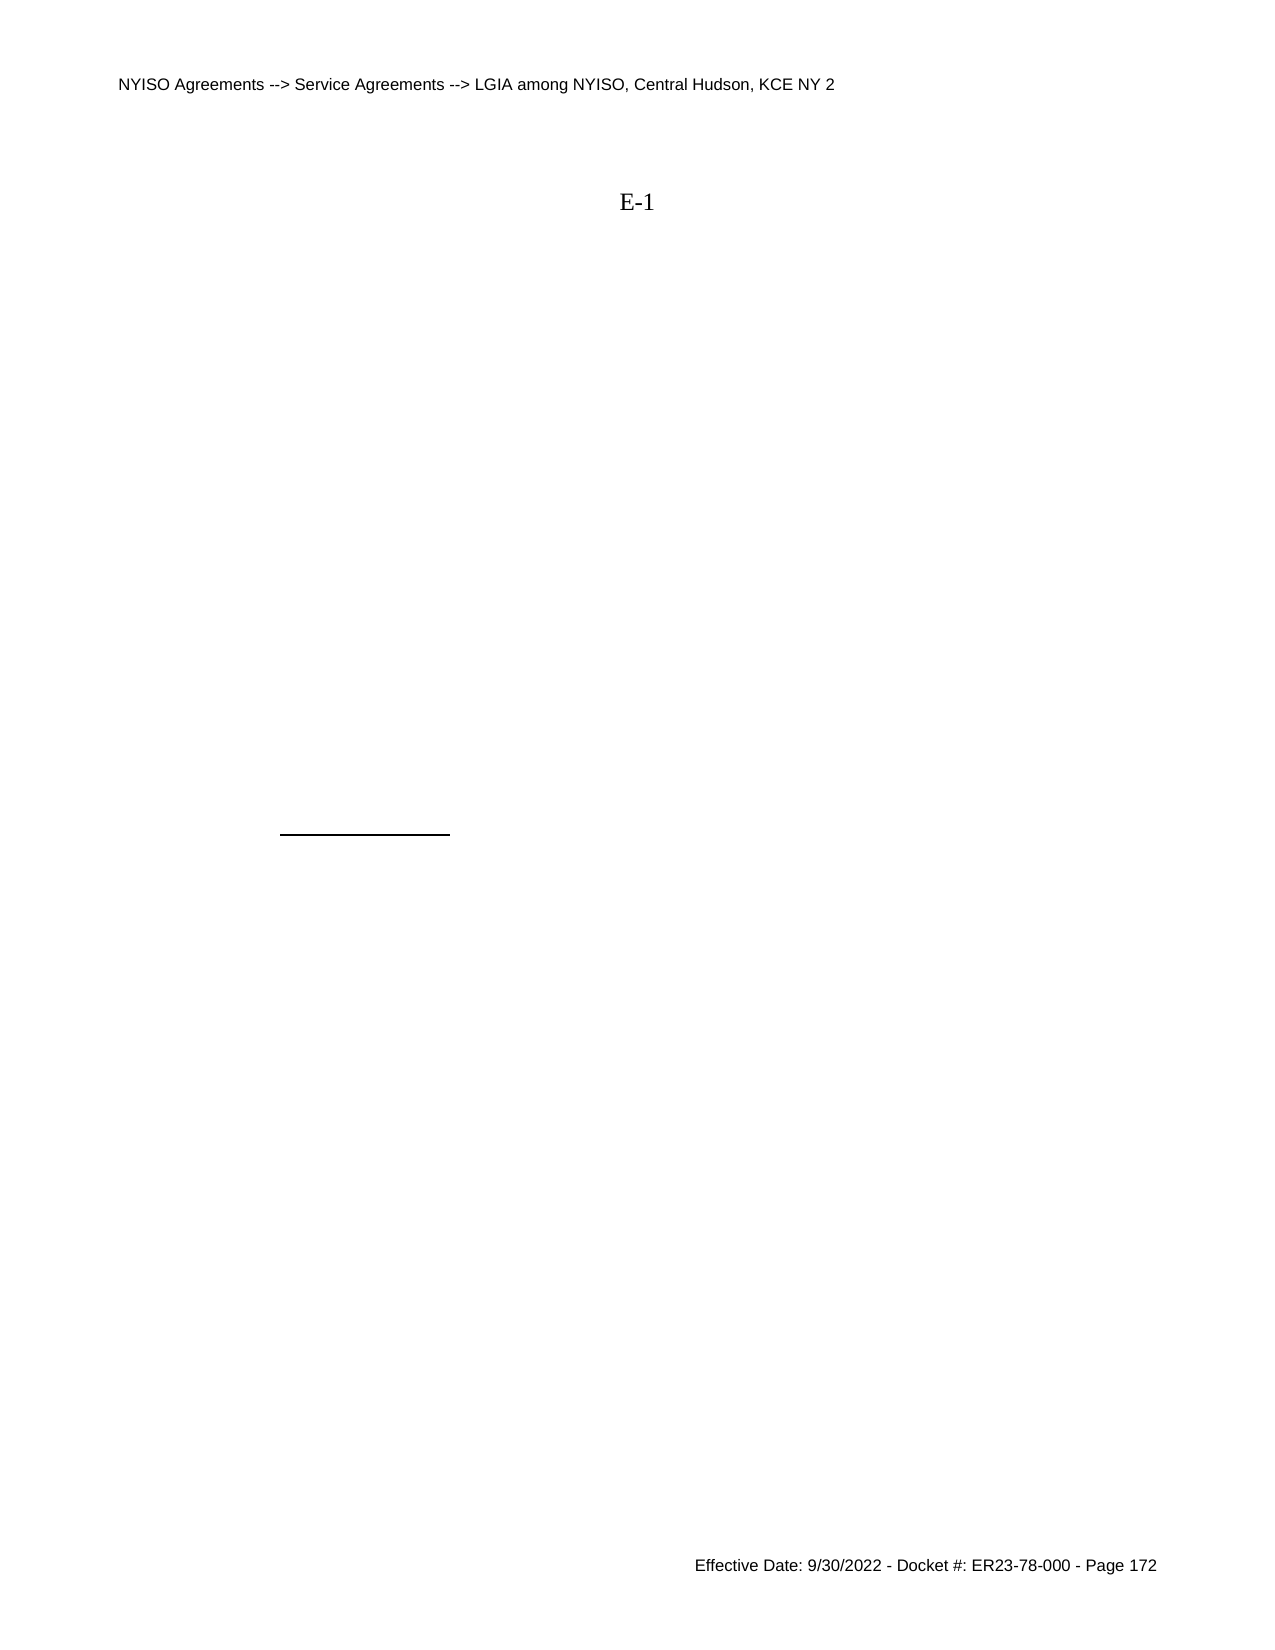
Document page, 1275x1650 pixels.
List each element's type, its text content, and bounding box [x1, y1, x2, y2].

text E-1 [619, 187, 1275, 216]
